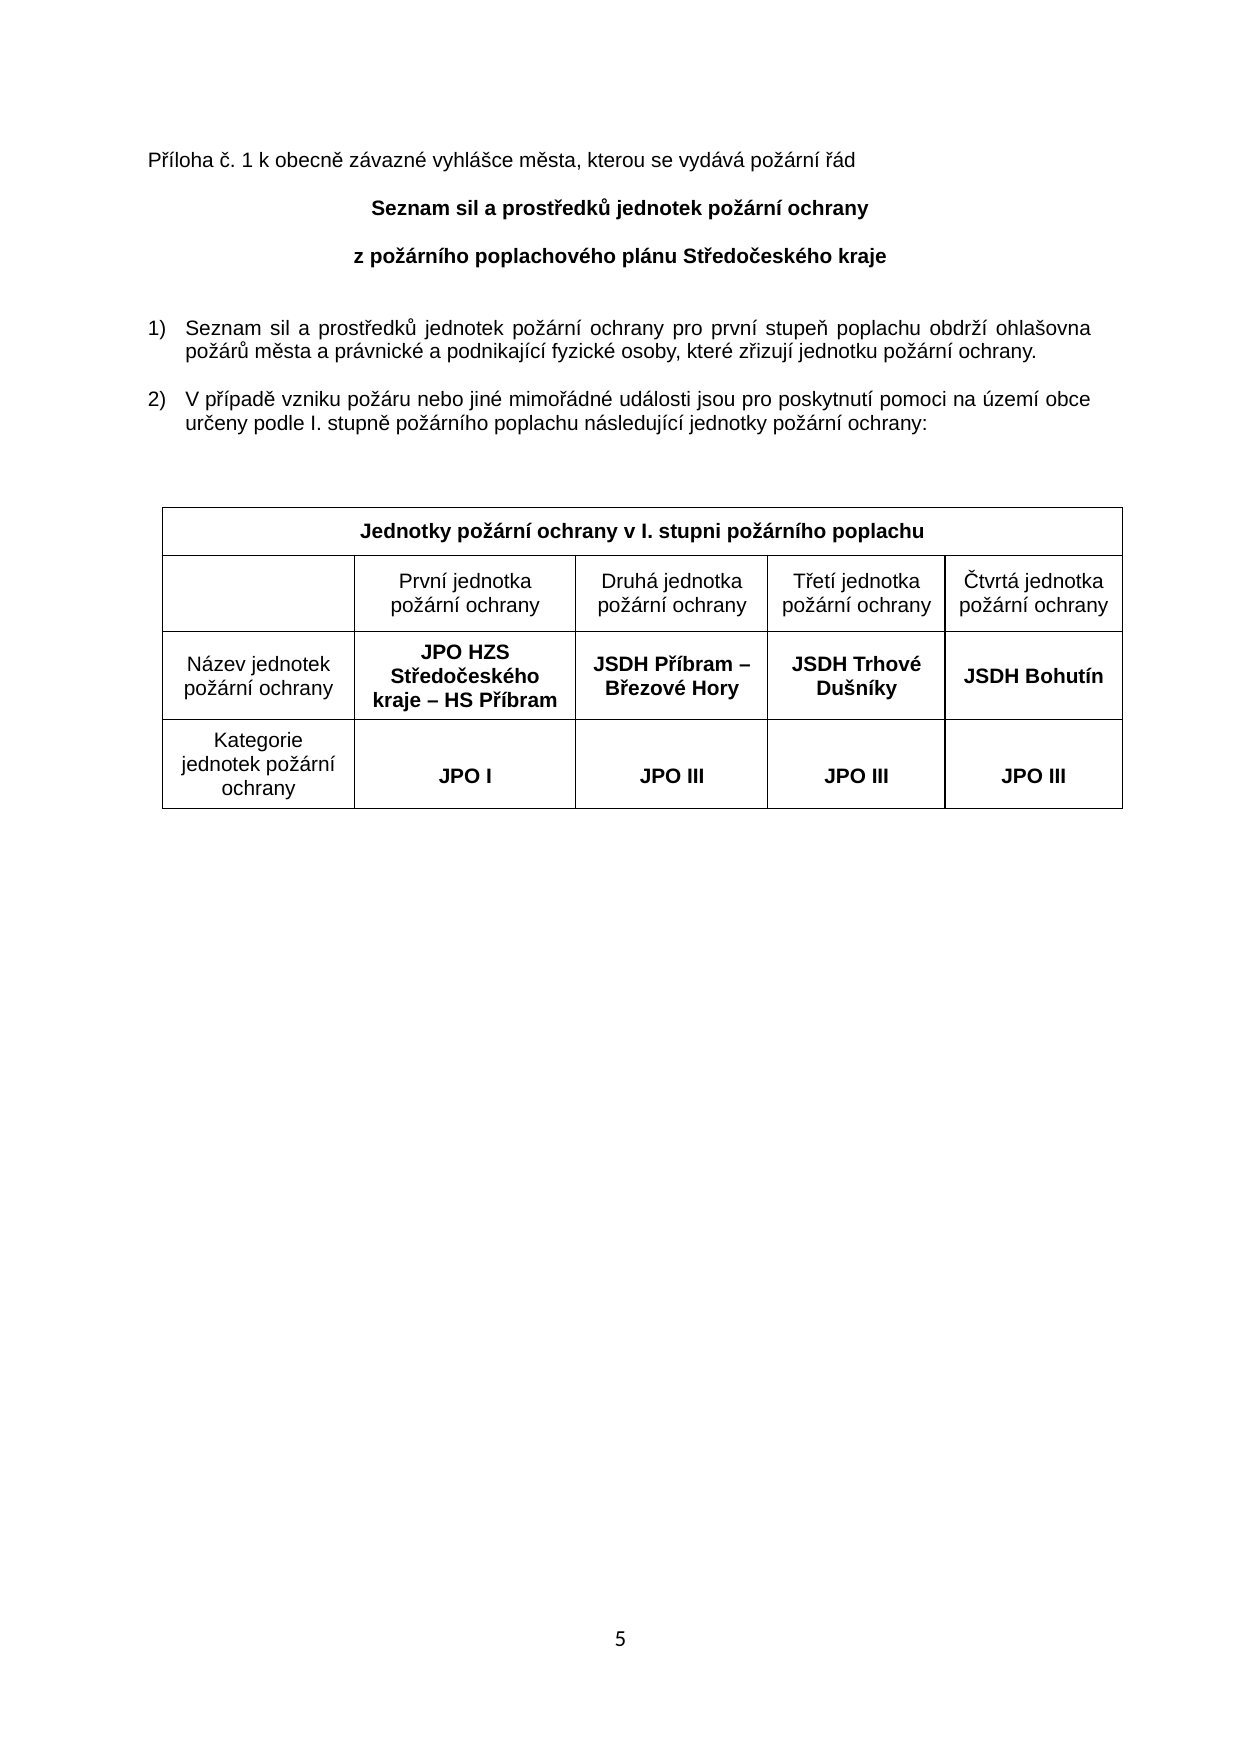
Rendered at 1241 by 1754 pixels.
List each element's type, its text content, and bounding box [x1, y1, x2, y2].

table_cell JPO III [768, 720, 944, 808]
text Seznam sil a prostředků jednotek požární ochrany [148, 196, 1093, 219]
table_cell Čtvrtá jednotka požární ochrany [946, 556, 1122, 631]
table_cell JSDH Bohutín [946, 632, 1122, 719]
table_cell JPO III [576, 720, 767, 808]
table_cell Kategorie jednotek požární ochrany [163, 720, 354, 808]
table_cell Název jednotek požární ochrany [163, 632, 354, 719]
table_cell První jednotka požární ochrany [355, 556, 575, 631]
table_cell [163, 556, 354, 631]
table_cell JSDH Příbram – Březové Hory [576, 632, 767, 719]
table_cell Třetí jednotka požární ochrany [768, 556, 944, 631]
table_cell JPO III [946, 720, 1122, 808]
table_cell JSDH Trhové Dušníky [768, 632, 944, 719]
table_cell Druhá jednotka požární ochrany [576, 556, 767, 631]
text z požárního poplachového plánu Středočeského kraje [148, 243, 1093, 267]
list V případě vzniku požáru nebo jiné mimořádné události jsou pro poskytnutí pomoci na území obce určeny podle I. stupně požárního poplachu následující jednotky požární ochrany: [148, 387, 1093, 435]
table_cell JPO I [355, 720, 575, 808]
text Příloha č. 1 k obecně závazné vyhlášce města, kterou se vydává požární řád [148, 148, 1093, 172]
table_cell JPO HZS Středočeského kraje – HS Příbram [355, 632, 575, 719]
list Seznam sil a prostředků jednotek požární ochrany pro první stupeň poplachu obdrží ohlašovna požárů města a právnické a podnikající fyzické osoby, které zřizují jednotku požární ochrany. [148, 315, 1093, 363]
table_header Jednotky požární ochrany v I. stupni požárního poplachu [163, 508, 1122, 555]
